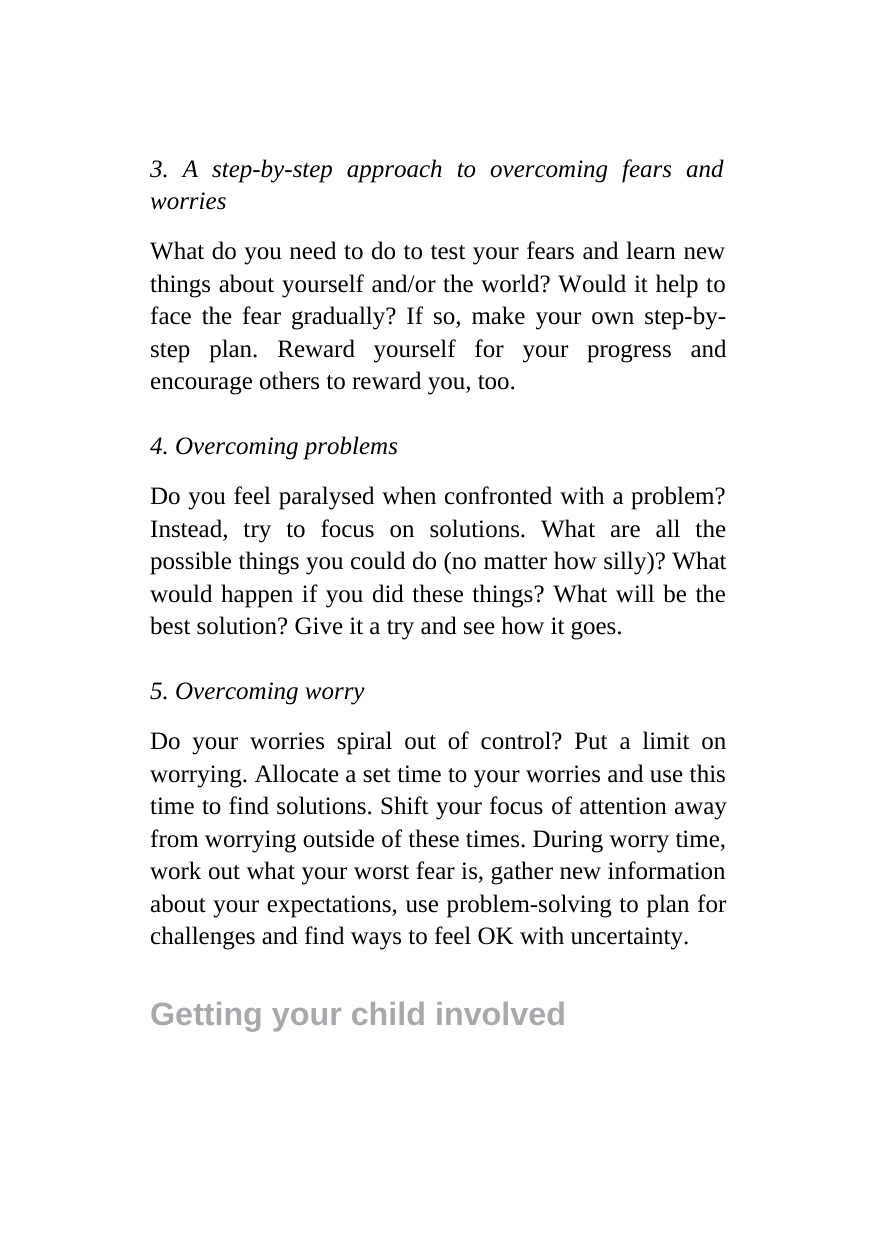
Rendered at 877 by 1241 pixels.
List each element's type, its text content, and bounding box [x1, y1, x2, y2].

text 3. A step-by-step approach to overcoming fears and worries [150, 150, 727, 215]
text What do you need to do to test your fears and learn new things about yourself and/or the world? Would it help to face the fear gradually? If so, make your own step-by-step plan. Reward yourself for your progress and encourage others to reward you, too. [150, 232, 727, 395]
text 5. Overcoming worry [150, 672, 727, 705]
text 4. Overcoming problems [150, 427, 727, 460]
text Do you feel paralysed when confronted with a problem? Instead, try to focus on solutions. What are all the possible things you could do (no matter how silly)? What would happen if you did these things? What will be the best solution? Give it a try and see how it goes. [150, 477, 727, 640]
subtitle Getting your child involved [150, 990, 727, 1032]
text Do your worries spiral out of control? Put a limit on worrying. Allocate a set time to your worries and use this time to find solutions. Shift your focus of attention away from worrying outside of these times. During worry time, work out what your worst fear is, gather new information about your expectations, use problem-solving to plan for challenges and find ways to feel OK with uncertainty. [150, 722, 727, 950]
